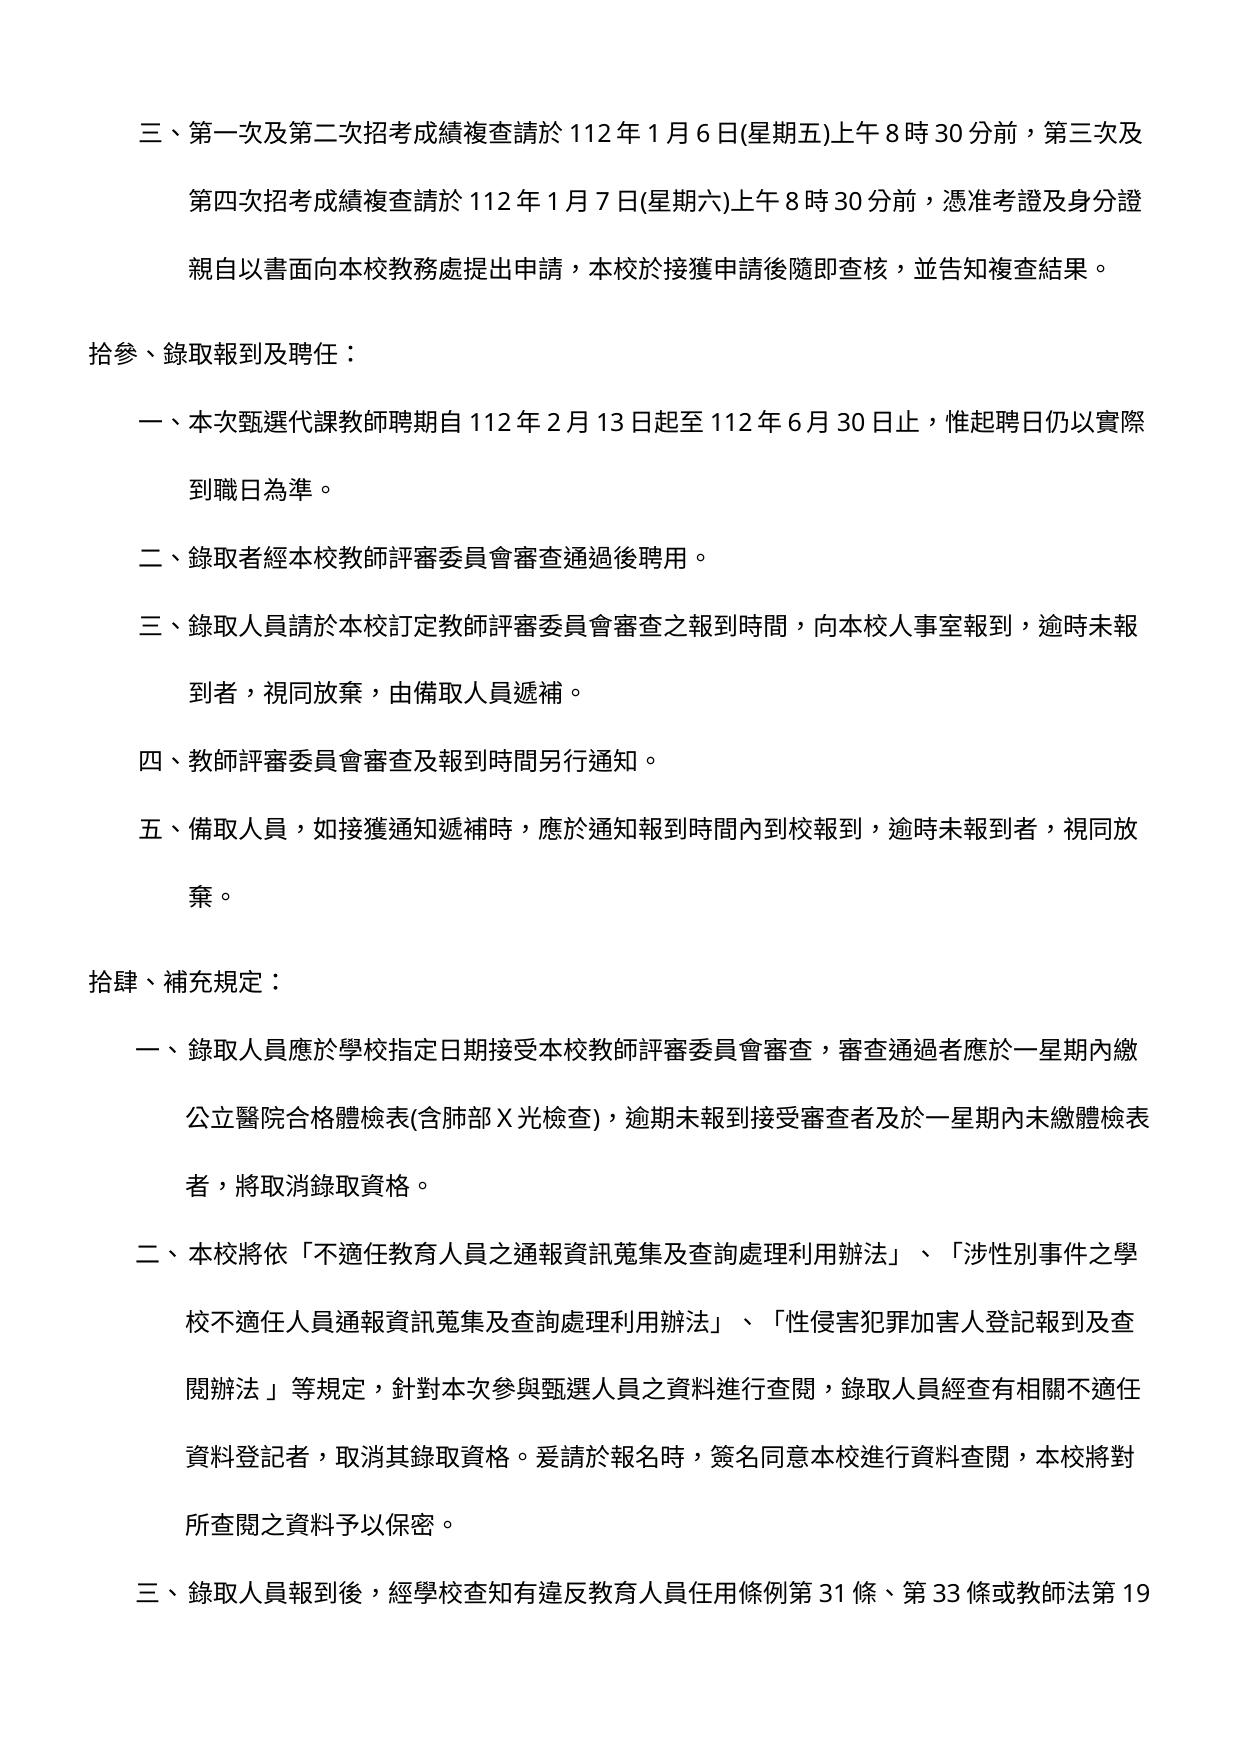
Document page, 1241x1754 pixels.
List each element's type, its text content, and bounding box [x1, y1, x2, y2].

list 備取人員，如接獲通知遞補時，應於通知報到時間內到校報到，逾時未報到者，視同放棄。 [138, 794, 1152, 930]
list 第一次及第二次招考成績複查請於112年1月6日(星期五)上午8時30分前，第三次及第四次招考成績複查請於112年1月7日(星期六)上午8時30分前，憑准考證及身分證親自以書面向本校教務處提出申請，本校於接獲申請後隨即查核，並告知複查結果。 [138, 98, 1152, 301]
list 本次甄選代課教師聘期自112年2月13日起至112年6月30日止，惟起聘日仍以實際到職日為準。 [138, 386, 1152, 522]
list 錄取人員請於本校訂定教師評審委員會審查之報到時間，向本校人事室報到，逾時未報到者，視同放棄，由備取人員遞補。 [138, 590, 1152, 726]
list 錄取者經本校教師評審委員會審查通過後聘用。 [138, 522, 1152, 590]
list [135, 1558, 1152, 1626]
text 拾參、錄取報到及聘任： [89, 318, 1152, 386]
list 錄取人員應於學校指定日期接受本校教師評審委員會審查，審查通過者應於一星期內繳公立醫院合格體檢表(含肺部Ｘ光檢查)，逾期未報到接受審查者及於一星期內未繳體檢表者，將取消錄取資格。 [135, 1014, 1152, 1218]
list 教師評審委員會審查及報到時間另行通知。 [138, 726, 1152, 794]
text 拾肆、補充規定： [89, 947, 1152, 1014]
list 本校將依「不適任教育人員之通報資訊蒐集及查詢處理利用辦法」、「涉性別事件之學校不適任人員通報資訊蒐集及查詢處理利用辦法」、「性侵害犯罪加害人登記報到及查閱辦法 」等規定，針對本次參與甄選人員之資料進行查閱，錄取人員經查有相關不適任資料登記者，取消其錄取資格。爰請於報名時，簽名同意本校進行資料查閱，本校將對所查閱之資料予以保密。 [135, 1218, 1152, 1558]
